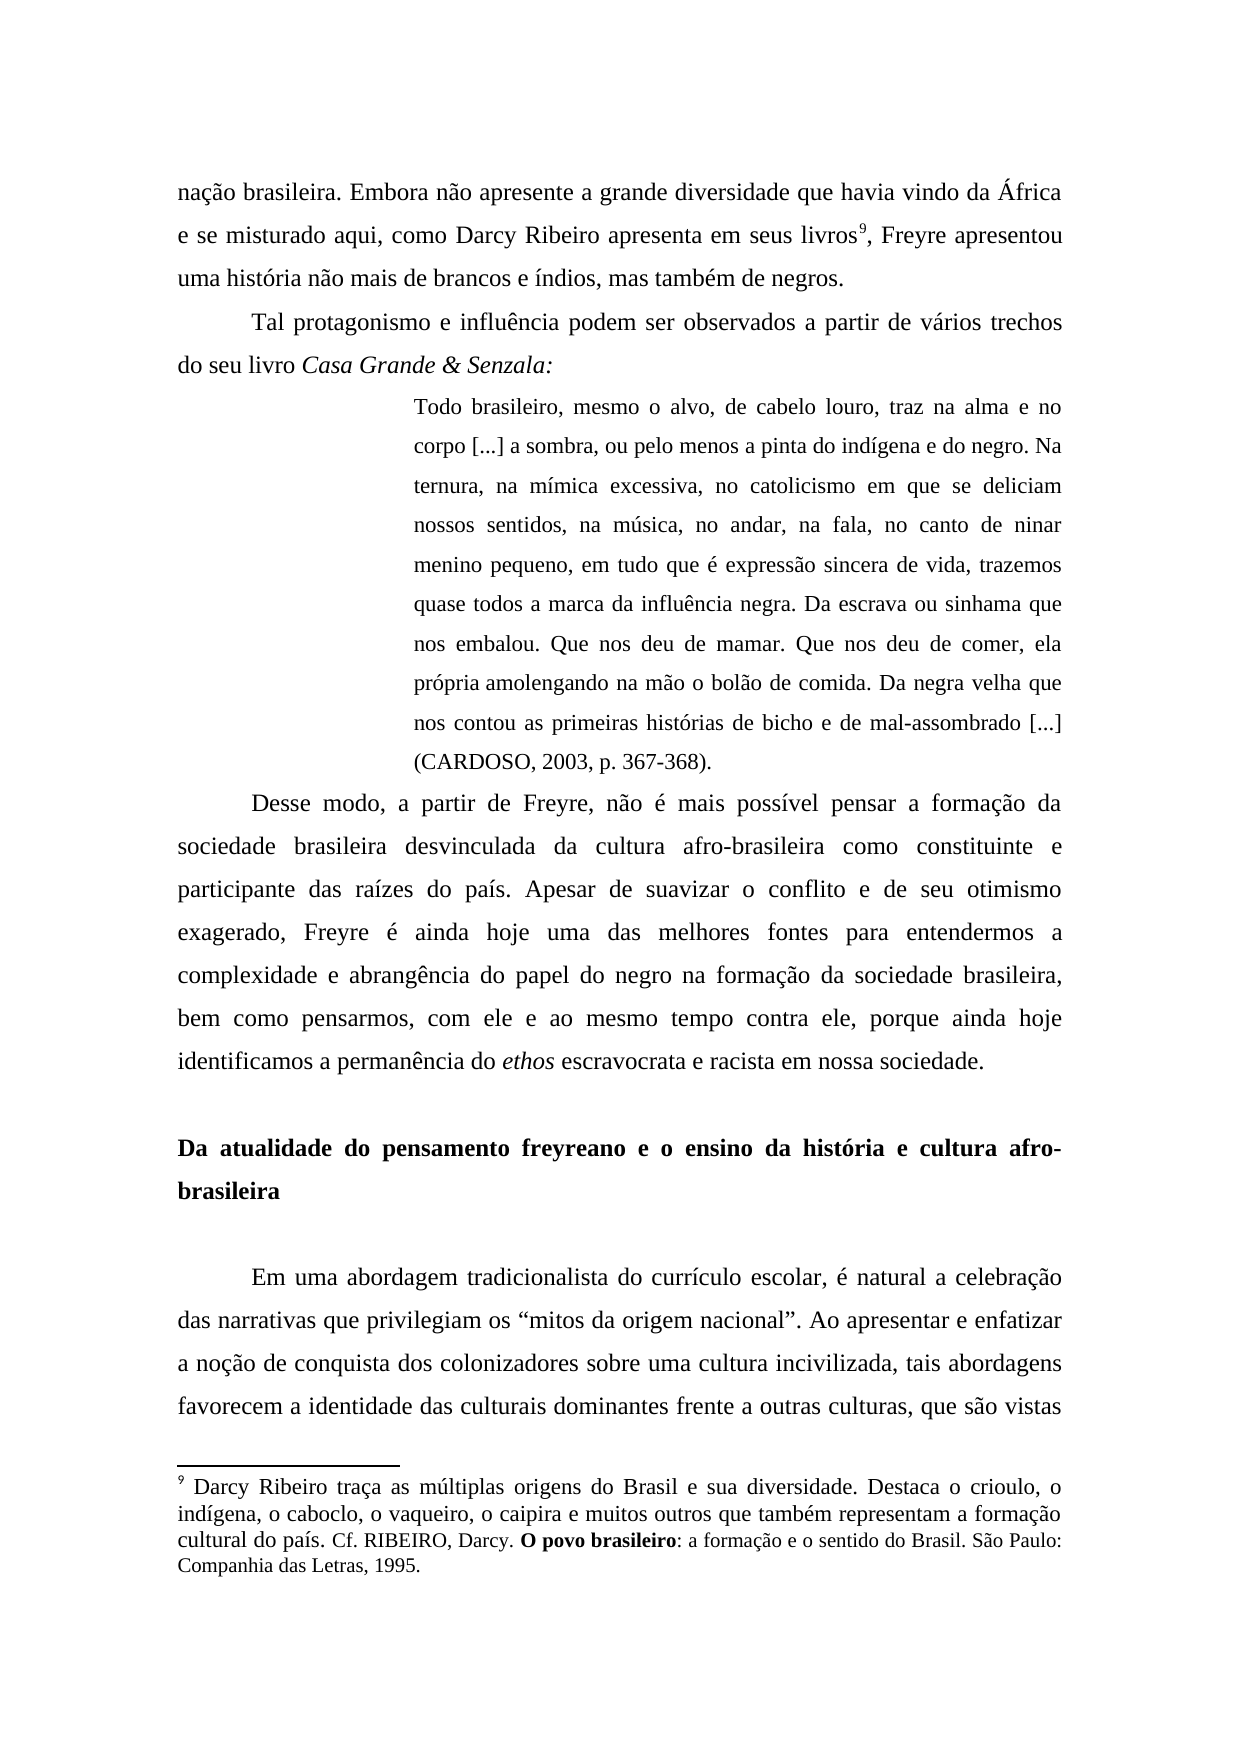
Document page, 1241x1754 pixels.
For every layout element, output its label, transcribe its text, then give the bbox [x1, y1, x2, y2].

text Todo brasileiro, mesmo o alvo, de cabelo louro, traz na alma e no corpo [...] a sombra, ou pelo menos a pinta do indígena e do negro. Na ternura, na mímica excessiva, no catolicismo em que se deliciam nossos sentidos, na música, no andar, na fala, no canto de ninar menino pequeno, em tudo que é expressão sincera de vida, trazemos quase todos a marca da influência negra. Da escrava ou sinhama que nos embalou. Que nos deu de mamar. Que nos deu de comer, ela própria amolengando na mão o bolão de comida. Da negra velha que nos contou as primeiras histórias de bicho e de mal-assombrado [...] (CARDOSO, 2003, p. 367-368). [413, 393, 1063, 774]
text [177, 1262, 1063, 1420]
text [177, 177, 1063, 292]
text Tal protagonismo e influência podem ser observados a partir de vários trechos do seu livro Casa Grande & Senzala: [177, 307, 1063, 378]
text Desse modo, a partir de Freyre, não é mais possível pensar a formação da sociedade brasileira desvinculada da cultura afro-brasileira como constituinte e participante das raízes do país. Apesar de suavizar o conflito e de seu otimismo exagerado, Freyre é ainda hoje uma das melhores fontes para entendermos a complexidade e abrangência do papel do negro na formação da sociedade brasileira, bem como pensarmos, com ele e ao mesmo tempo contra ele, porque ainda hoje identificamos a permanência do ethos escravocrata e racista em nossa sociedade. [177, 788, 1063, 1075]
text Da atualidade do pensamento freyreano e o ensino da história e cultura afro-brasileira [177, 1133, 1063, 1204]
